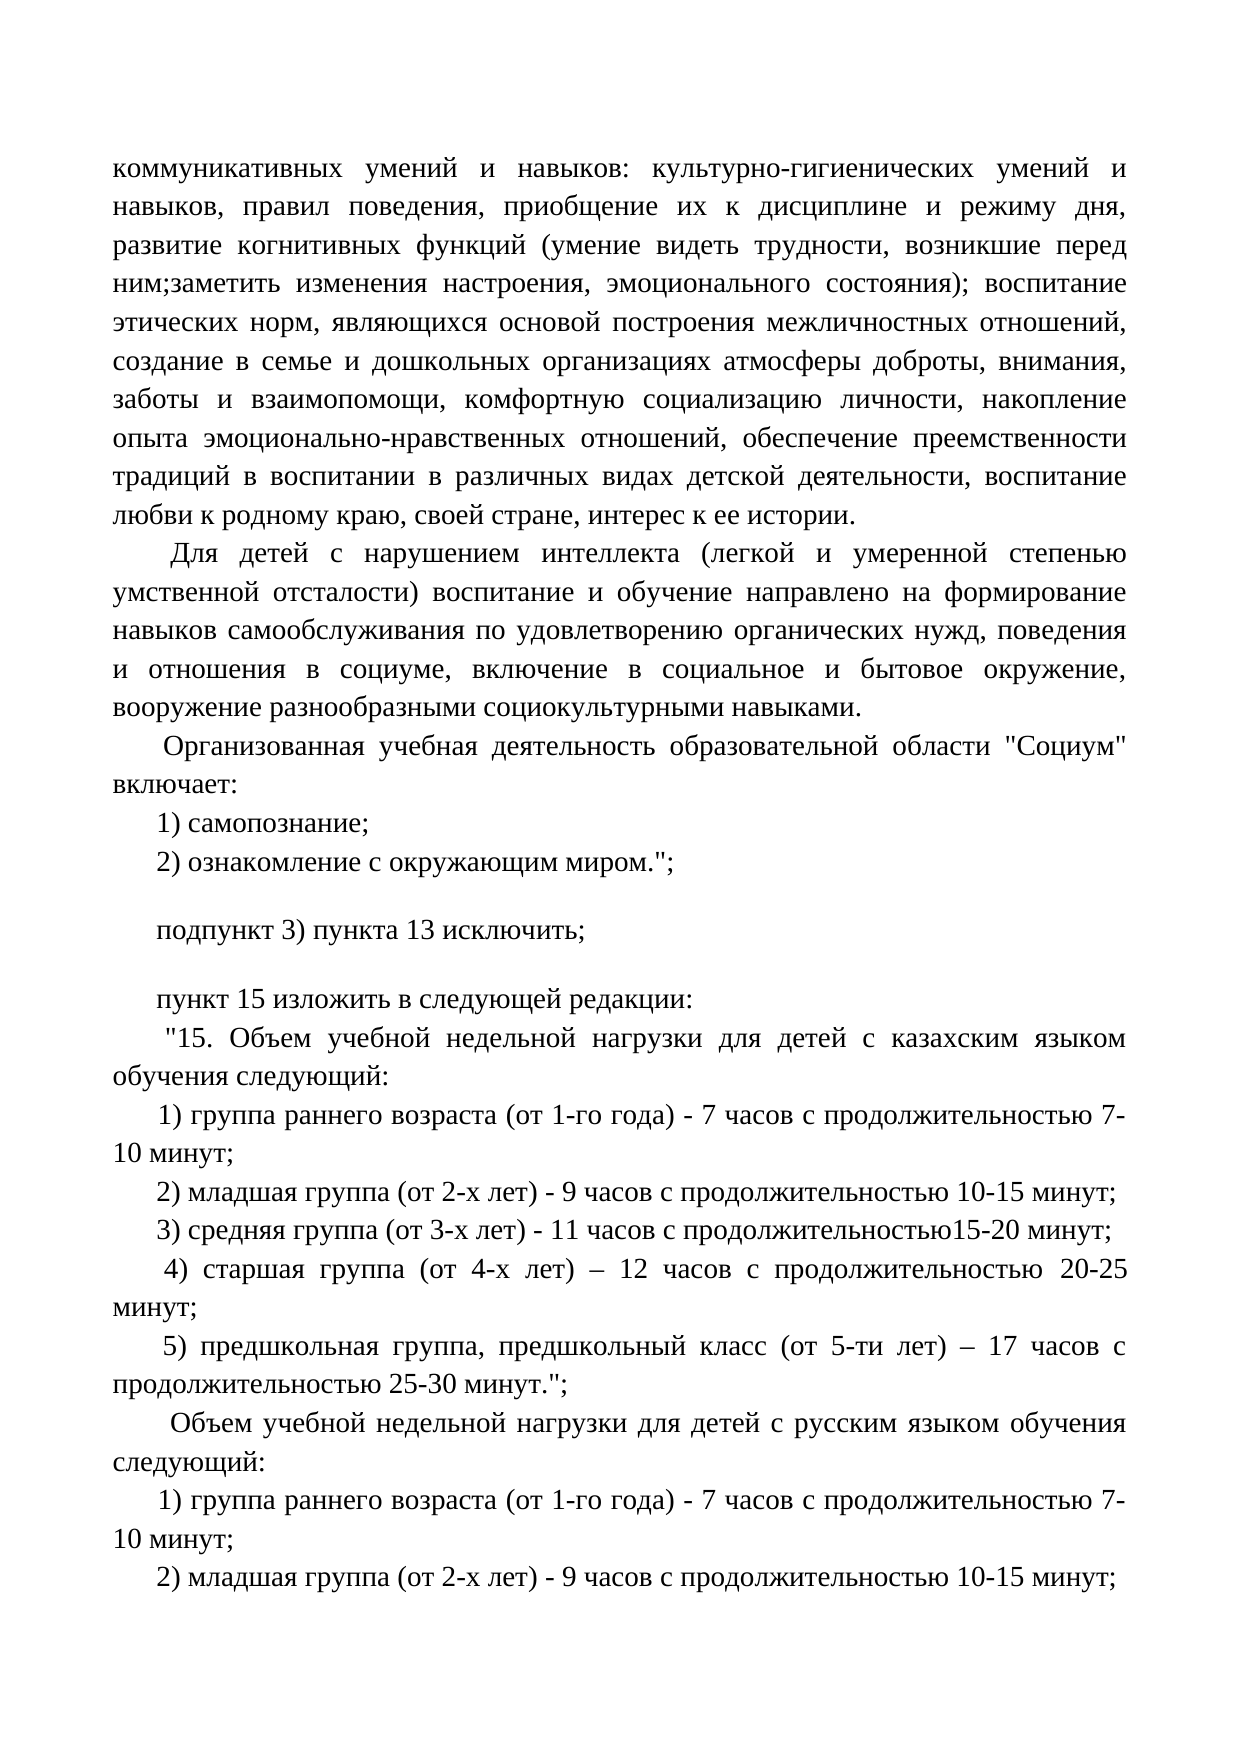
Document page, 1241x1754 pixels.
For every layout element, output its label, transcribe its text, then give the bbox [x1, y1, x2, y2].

text 1) самопознание; [112, 805, 1128, 839]
text пункт 15 изложить в следующей редакции: [112, 981, 1128, 1015]
text Организованная учебная деятельность образовательной области "Социум" включает: [112, 728, 1128, 800]
text 2) младшая группа (от 2-х лет) - 9 часов с продолжительностью 10-15 минут; [112, 1559, 1128, 1593]
text Для детей с нарушением интеллекта (легкой и умеренной степенью умственной отсталости) воспитание и обучение направлено на формирование навыков самообслуживания по удовлетворению органических нужд, поведения и отношения в социуме, включение в социальное и бытовое окружение, вооружение разнообразными социокультурными навыками. [112, 535, 1128, 723]
text 3) средняя группа (от 3-х лет) - 11 часов с продолжительностью15-20 минут; [112, 1212, 1128, 1246]
text 2) младшая группа (от 2-х лет) - 9 часов с продолжительностью 10-15 минут; [112, 1174, 1128, 1207]
text 4) старшая группа (от 4-х лет) – 12 часов с продолжительностью 20-25 минут; [112, 1251, 1128, 1323]
text 2) ознакомление с окружающим миром."; [112, 844, 1128, 877]
text Объем учебной недельной нагрузки для детей с русским языком обучения следующий: [112, 1405, 1128, 1477]
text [112, 150, 1128, 530]
text 1) группа раннего возраста (от 1-го года) - 7 часов с продолжительностью 7-10 минут; [112, 1097, 1128, 1169]
text 1) группа раннего возраста (от 1-го года) - 7 часов с продолжительностью 7-10 минут; [112, 1482, 1128, 1554]
text "15. Объем учебной недельной нагрузки для детей с казахским языком обучения следующий: [112, 1020, 1128, 1092]
text подпункт 3) пункта 13 исключить; [112, 912, 1128, 946]
text 5) предшкольная группа, предшкольный класс (от 5-ти лет) – 17 часов с продолжительностью 25-30 минут."; [112, 1328, 1128, 1400]
